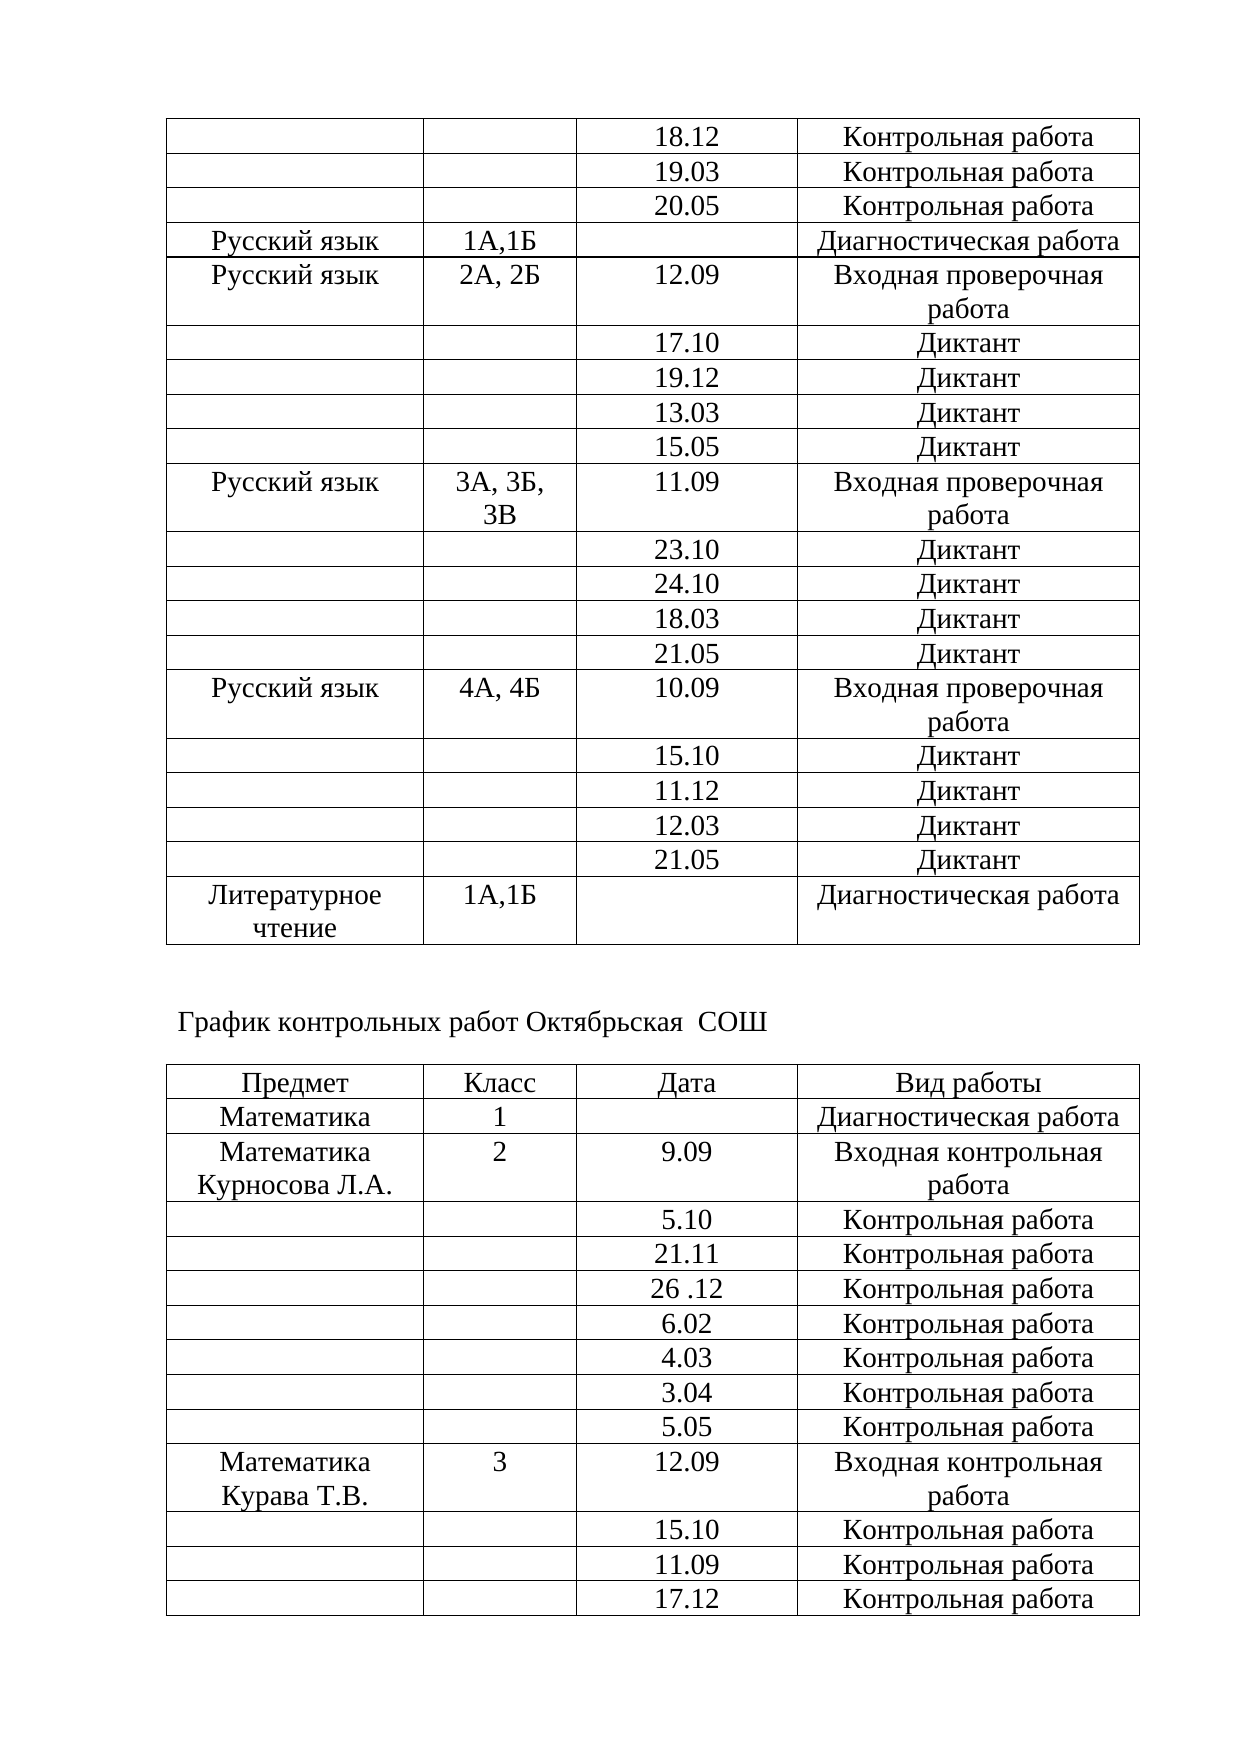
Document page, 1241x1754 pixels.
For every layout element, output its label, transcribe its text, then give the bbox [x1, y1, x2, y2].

table_cell Диктант [798, 601, 1139, 635]
table_cell Русский язык [167, 464, 423, 531]
table_cell Контрольная работа [798, 1271, 1139, 1305]
table_cell 24.10 [577, 567, 797, 600]
table_cell [424, 429, 576, 463]
table_cell [167, 1340, 423, 1374]
table_cell 11.09 [577, 1547, 797, 1580]
table_cell 18.12 [577, 119, 797, 153]
table_cell 11.12 [577, 773, 797, 807]
table_cell 11.09 [577, 464, 797, 531]
table_cell [167, 1547, 423, 1580]
text График контрольных работ Октябрьская СОШ [177, 1004, 1152, 1038]
table_cell Диктант [798, 842, 1139, 876]
table_cell [424, 1410, 576, 1443]
table_cell [167, 119, 423, 153]
table_cell [424, 1512, 576, 1546]
table_cell [167, 1306, 423, 1339]
table_cell Контрольная работа [798, 188, 1139, 222]
table_cell Диктант [798, 567, 1139, 600]
table_cell 1 [424, 1099, 576, 1133]
table_cell [167, 1202, 423, 1236]
table_cell [424, 842, 576, 876]
table_cell 3 [424, 1444, 576, 1511]
table_cell [424, 188, 576, 222]
table_cell Контрольная работа [798, 1340, 1139, 1374]
table_cell [167, 636, 423, 669]
table_cell 6.02 [577, 1306, 797, 1339]
table_cell [424, 1271, 576, 1305]
table_cell 12.09 [577, 1444, 797, 1511]
table_cell [167, 395, 423, 428]
table_cell [167, 1512, 423, 1546]
table_cell Диктант [798, 532, 1139, 566]
table_cell Русский язык [167, 223, 423, 256]
table_cell [167, 739, 423, 772]
table_cell Диктант [798, 360, 1139, 394]
table_cell Входная проверочная работа [798, 464, 1139, 531]
table_header Дата [577, 1065, 797, 1098]
table_cell [167, 326, 423, 359]
table_cell Контрольная работа [798, 1306, 1139, 1339]
table_cell Математика Курносова Л.А. [167, 1134, 423, 1201]
table_header Предмет [167, 1065, 423, 1098]
table_cell [167, 360, 423, 394]
table_cell 2 [424, 1134, 576, 1201]
table_cell 21.05 [577, 842, 797, 876]
table_cell Входная проверочная работа [798, 670, 1139, 737]
table_cell [167, 188, 423, 222]
table_cell Входная контрольная работа [798, 1134, 1139, 1201]
table_cell [577, 223, 797, 256]
table_cell [424, 773, 576, 807]
table_cell 19.03 [577, 154, 797, 187]
table_cell Контрольная работа [798, 1581, 1139, 1615]
table_cell [424, 1306, 576, 1339]
table_cell 12.03 [577, 808, 797, 841]
table_cell 17.10 [577, 326, 797, 359]
table_cell 26 .12 [577, 1271, 797, 1305]
table_cell 3А, 3Б, 3В [424, 464, 576, 531]
table_cell 21.11 [577, 1237, 797, 1270]
table_header Класс [424, 1065, 576, 1098]
table_cell Диктант [798, 808, 1139, 841]
table_cell [424, 326, 576, 359]
table_cell [167, 154, 423, 187]
table_cell [577, 877, 797, 944]
table_cell Контрольная работа [798, 1512, 1139, 1546]
table_cell Математика [167, 1099, 423, 1133]
table_cell 21.05 [577, 636, 797, 669]
table_cell 4.03 [577, 1340, 797, 1374]
table_cell 4А, 4Б [424, 670, 576, 737]
table_cell 5.05 [577, 1410, 797, 1443]
table_cell [577, 1099, 797, 1133]
table_cell Диктант [798, 739, 1139, 772]
table_cell 2А, 2Б [424, 258, 576, 324]
table_cell Диагностическая работа [798, 877, 1139, 944]
table_cell [167, 567, 423, 600]
table_cell [424, 360, 576, 394]
table_cell [167, 1375, 423, 1408]
table_cell [167, 429, 423, 463]
table_cell 1А,1Б [424, 877, 576, 944]
table_cell 18.03 [577, 601, 797, 635]
table_cell 9.09 [577, 1134, 797, 1201]
table_cell 19.12 [577, 360, 797, 394]
table_cell [167, 1271, 423, 1305]
table_cell [424, 1375, 576, 1408]
table_cell Русский язык [167, 258, 423, 324]
table_cell Диктант [798, 429, 1139, 463]
table_cell Контрольная работа [798, 1375, 1139, 1408]
table_cell [424, 567, 576, 600]
table_cell 13.03 [577, 395, 797, 428]
table_cell 10.09 [577, 670, 797, 737]
table_cell [424, 1547, 576, 1580]
table_cell 17.12 [577, 1581, 797, 1615]
table_cell 1А,1Б [424, 223, 576, 256]
table_cell [424, 601, 576, 635]
table_cell Контрольная работа [798, 154, 1139, 187]
table_cell Контрольная работа [798, 1410, 1139, 1443]
table_cell [167, 1237, 423, 1270]
table_cell [167, 808, 423, 841]
table_cell Диагностическая работа [798, 1099, 1139, 1133]
table_header Вид работы [798, 1065, 1139, 1098]
table_cell [167, 773, 423, 807]
table_cell 15.10 [577, 1512, 797, 1546]
table_cell Русский язык [167, 670, 423, 737]
table_cell [424, 1202, 576, 1236]
table_cell Контрольная работа [798, 1202, 1139, 1236]
table_cell 15.10 [577, 739, 797, 772]
table_cell Входная проверочная работа [798, 258, 1139, 324]
table_cell [424, 1237, 576, 1270]
table_cell Диктант [798, 773, 1139, 807]
table_cell 5.10 [577, 1202, 797, 1236]
table_cell [424, 1340, 576, 1374]
table_cell [424, 395, 576, 428]
table_cell [424, 532, 576, 566]
table_cell Диктант [798, 395, 1139, 428]
table_cell [167, 842, 423, 876]
table_cell 15.05 [577, 429, 797, 463]
table_cell [167, 1581, 423, 1615]
table_cell Диагностическая работа [798, 223, 1139, 256]
table_cell [167, 601, 423, 635]
table_cell Математика Курава Т.В. [167, 1444, 423, 1511]
table_cell 3.04 [577, 1375, 797, 1408]
table_cell [167, 1410, 423, 1443]
table_cell 23.10 [577, 532, 797, 566]
table_cell [424, 1581, 576, 1615]
table_cell [424, 154, 576, 187]
table_cell 20.05 [577, 188, 797, 222]
table_cell [167, 532, 423, 566]
table_cell Контрольная работа [798, 119, 1139, 153]
table_cell [424, 119, 576, 153]
table_cell [424, 808, 576, 841]
table_cell Контрольная работа [798, 1547, 1139, 1580]
table_cell Входная контрольная работа [798, 1444, 1139, 1511]
table_cell Диктант [798, 326, 1139, 359]
table_cell [424, 739, 576, 772]
table_cell Диктант [798, 636, 1139, 669]
table_cell [424, 636, 576, 669]
table_cell Контрольная работа [798, 1237, 1139, 1270]
table_cell Литературное чтение [167, 877, 423, 944]
table_cell 12.09 [577, 258, 797, 324]
